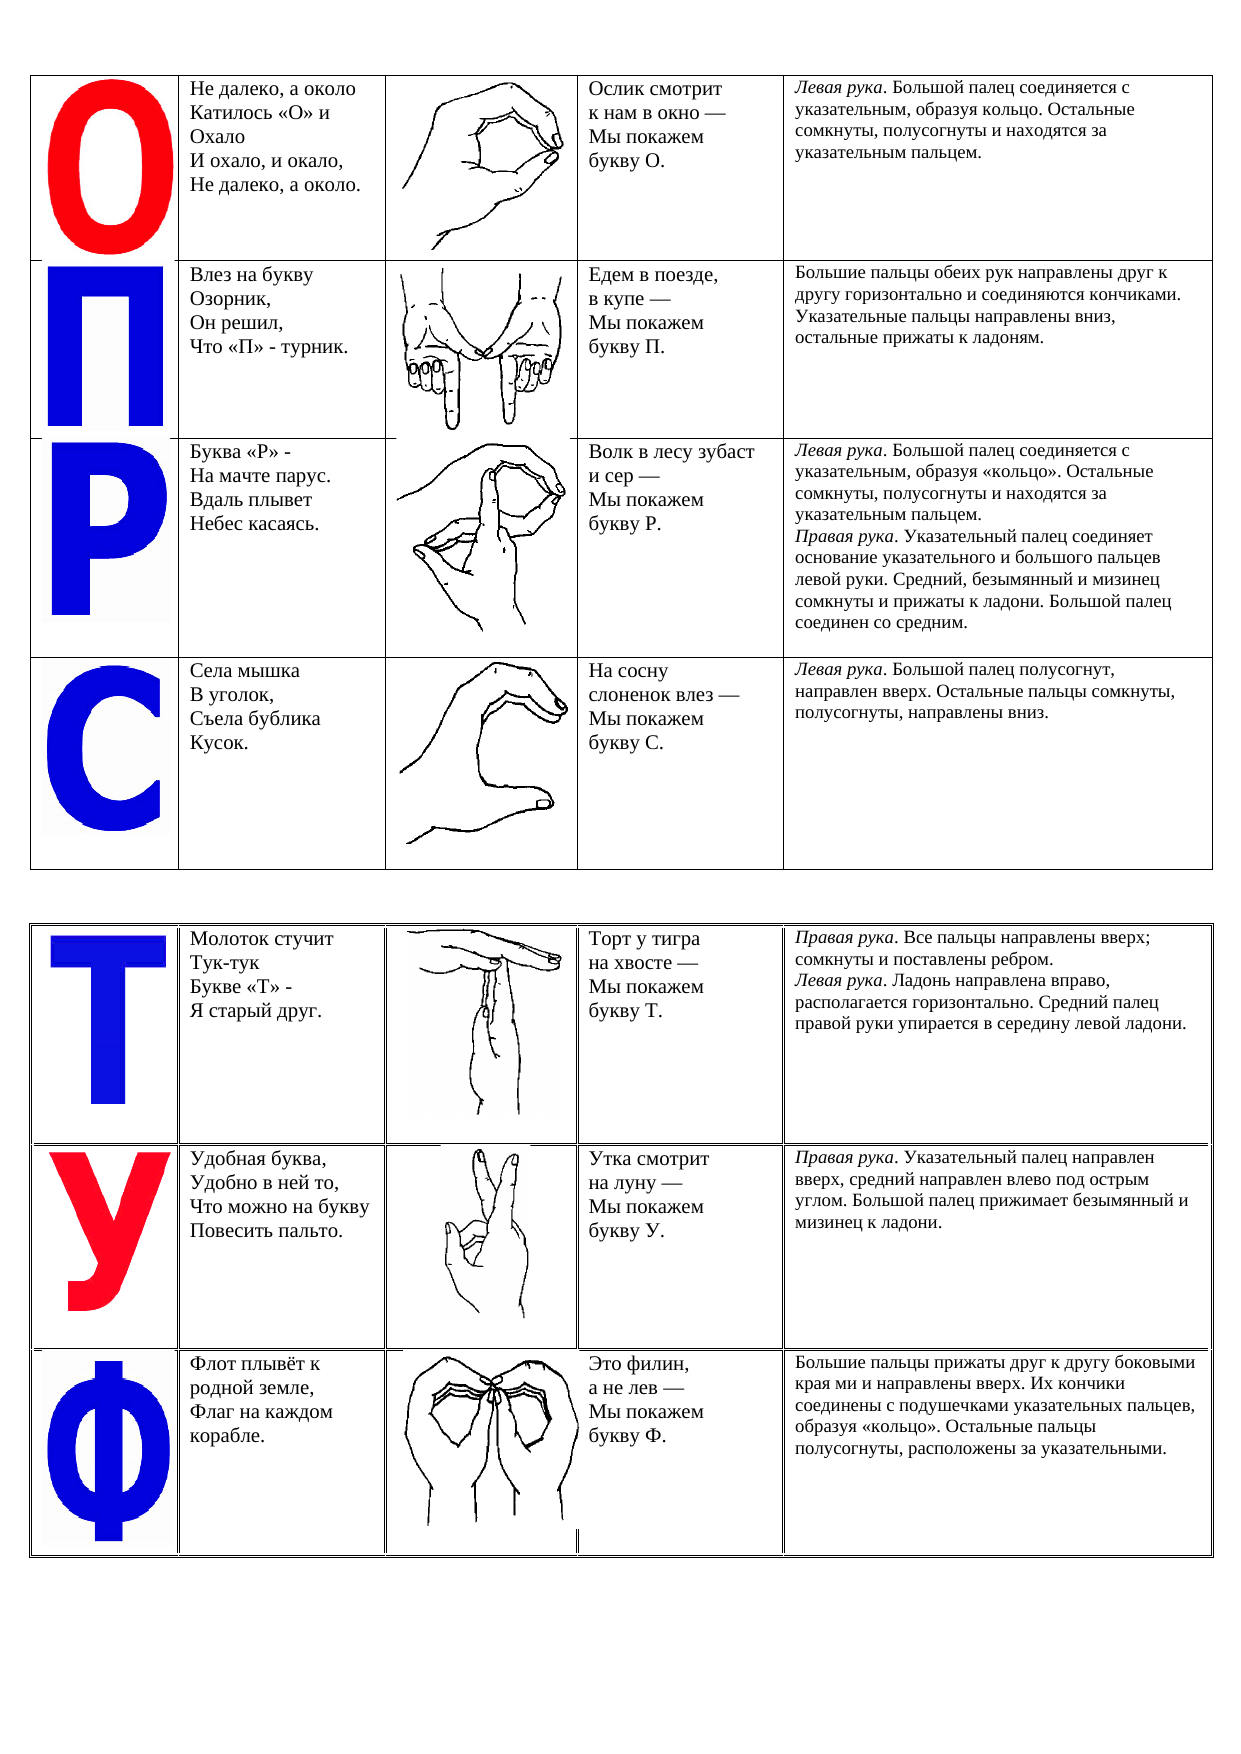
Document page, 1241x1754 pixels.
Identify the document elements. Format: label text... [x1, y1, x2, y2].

picture [41, 1350, 175, 1546]
table_cell [568, 261, 577, 438]
table_header [32, 926, 178, 1143]
table_cell Буква «Р» - На мачте парус. Вдаль плывет Небес касаясь. [179, 439, 385, 657]
table_cell Волк в лесу зубаст и сер — Мы покажем букву Р. [578, 439, 783, 657]
table_cell Влез на букву Озорник, Он решил, Что «П» - турник. [179, 261, 385, 438]
table_cell Удобная буква, Удобно в ней то, Что можно на букву Повесить пальто. [180, 1146, 384, 1347]
table_cell Левая рука. Большой палец соединяется с указательным, образуя кольцо. Остальные сомкнуты, полусогнуты и находятся за указательным пальцем. [784, 76, 1212, 260]
table_cell Левая рука. Большой палец полусогнут, направлен вверх. Остальные пальцы сомкнуты, полусогнуты, направлены вниз. [784, 658, 1212, 869]
table_cell [31, 76, 41, 260]
table_cell Флот плывёт к родной земле, Флаг на каждом корабле. [178, 1351, 385, 1555]
picture [41, 658, 170, 835]
picture [41, 926, 170, 1112]
table_cell Утка смотрит на луну — Мы покажем букву У. [579, 1146, 782, 1347]
table_cell На сосну слоненок влез — Мы покажем букву С. [578, 658, 783, 869]
table_cell Едем в поезде, в купе — Мы покажем букву П. [578, 261, 783, 438]
table_header [385, 926, 577, 1143]
table_cell [386, 658, 577, 869]
table_cell [31, 439, 178, 657]
table_cell Большие пальцы обеих рук направлены друг к другу горизонтально и соединяются кончиками. Указательные пальцы направлены вниз, остальные прижаты к ладоням. [784, 261, 1212, 438]
picture [41, 76, 175, 431]
picture [41, 438, 170, 623]
table_cell Ослик смотрит к нам в окно — Мы покажем букву О. [578, 76, 783, 260]
table_cell [387, 1146, 576, 1347]
table_cell Это филин, а не лев — Мы покажем букву Ф. [577, 1348, 784, 1555]
table_header Торт у тигра на хвосте — Мы покажем букву Т. [577, 924, 784, 1143]
table_cell Села мышка В уголок, Съела бублика Кусок. [179, 658, 385, 869]
table_cell [386, 261, 399, 438]
table_cell [385, 1351, 577, 1555]
table_cell Большие пальцы прижаты друг к другу боковыми края ми и направлены вверх. Их кончики соединены с подушечками указательных пальцев, образуя «кольцо». Остальные пальцы полусогнуты, расположены за указательными. [784, 1348, 1211, 1555]
table_cell Не далеко, а около Катилось «О» и Охало И охало, и окало, Не далеко, а около. [179, 76, 385, 260]
picture [41, 1146, 177, 1314]
table_cell [32, 1348, 178, 1555]
table_cell [386, 439, 577, 657]
table_cell Левая рука. Большой палец соединяется с указательным, образуя «кольцо». Остальные сомкнуты, полусогнуты и находятся за указательным пальцем. Правая рука. Указательный палец соединяет основание указательного и большого пальцев левой руки. Средний, безымянный и мизинец сомкнуты и прижаты к ладони. Большой палец соединен со средним. [784, 439, 1212, 657]
table_header Правая рука. Все пальцы направлены вверх; сомкнуты и поставлены ребром. Левая рука. Ладонь направлена вправо, располагается горизонтально. Средний палец правой руки упирается в середину левой ладони. [784, 926, 1211, 1143]
table_cell [31, 261, 178, 438]
table_cell [386, 76, 577, 260]
table_cell [31, 658, 178, 869]
table_header Молоток стучит Тук-тук Букве «Т» - Я старый друг. [178, 926, 385, 1143]
table_cell [31, 1143, 178, 1347]
table_cell Правая рука. Указательный палец направлен вверх, средний направлен влево под острым углом. Большой палец прижимает безымянный и мизинец к ладони. [784, 1143, 1212, 1347]
